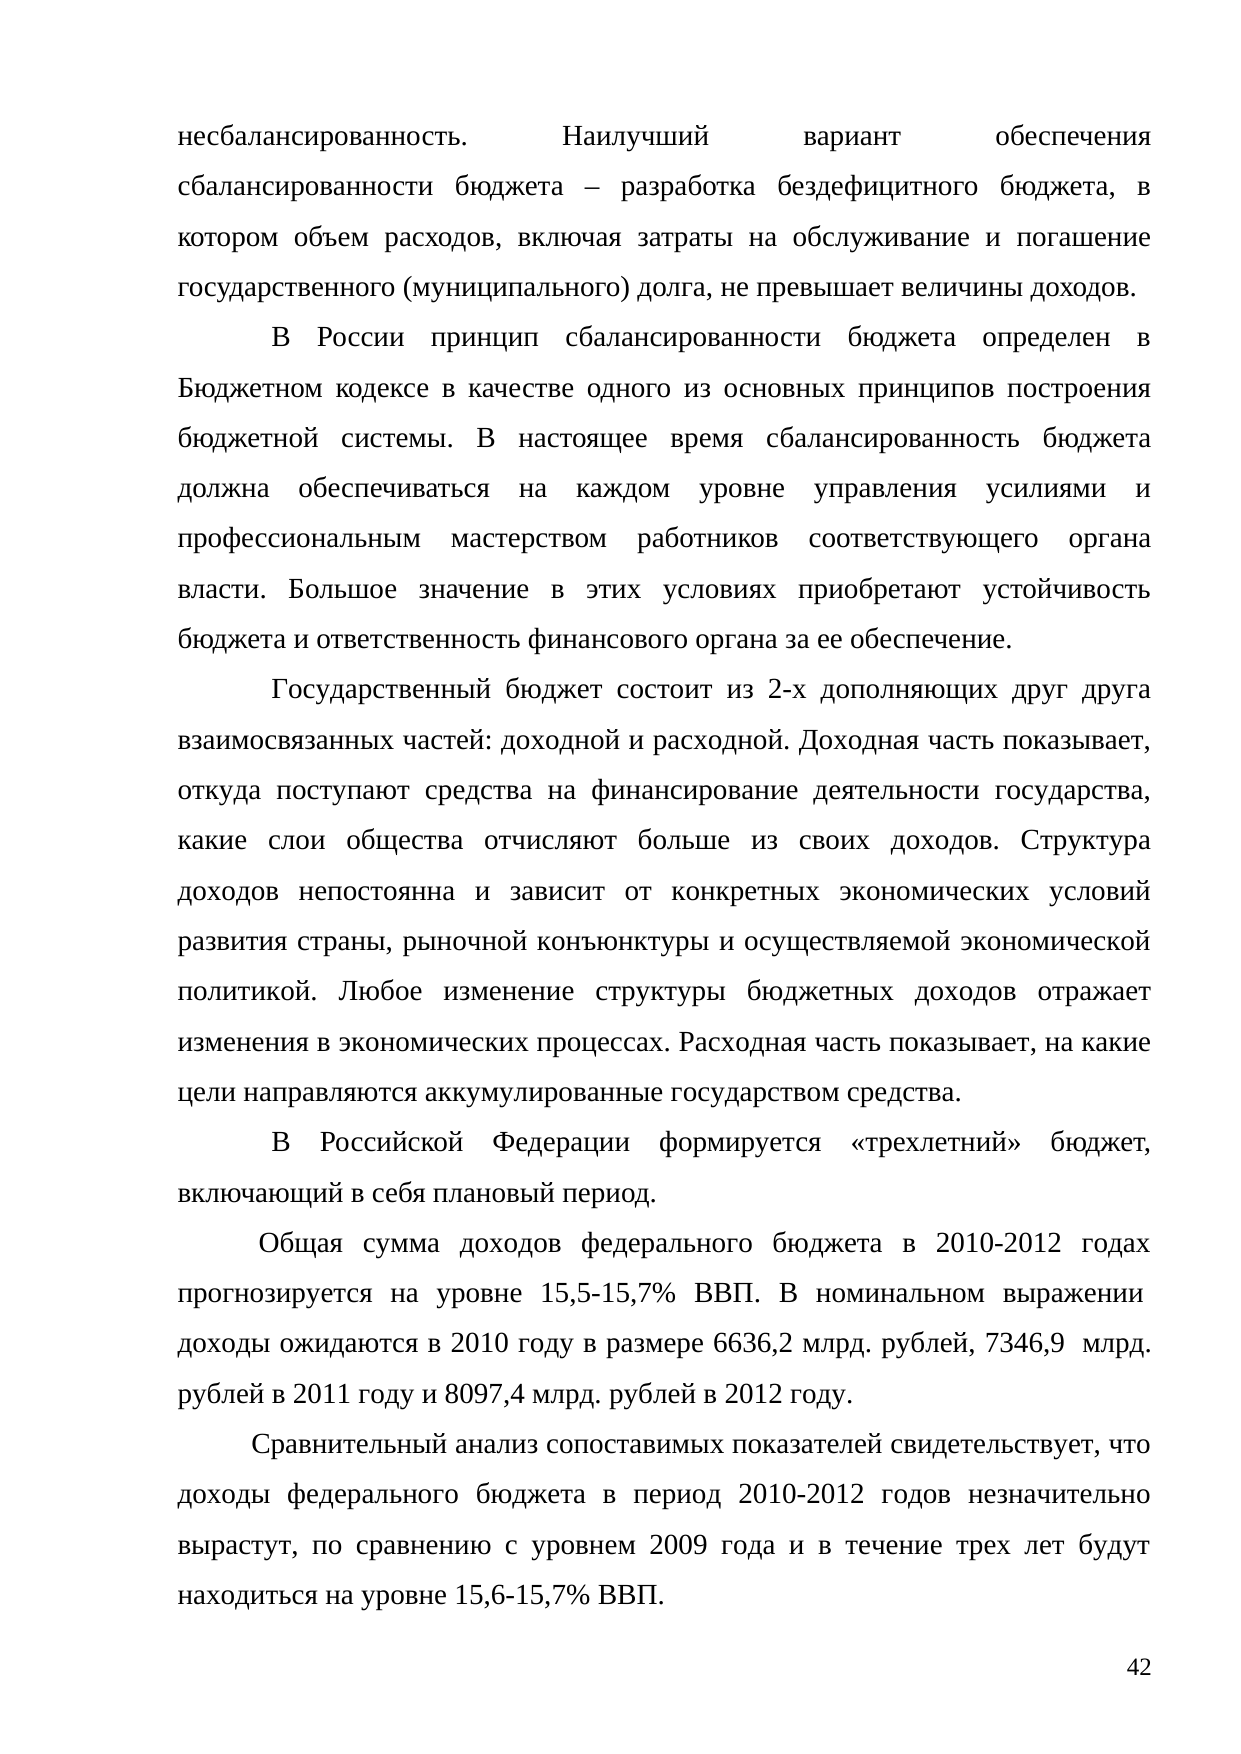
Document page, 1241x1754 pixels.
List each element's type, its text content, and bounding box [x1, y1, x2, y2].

text Государственный бюджет состоит из 2-х дополняющих друг друга взаимосвязанных частей: доходной и расходной. Доходная часть показывает, откуда поступают средства на финансирование деятельности государства, какие слои общества отчисляют больше из своих доходов. Структура доходов непостоянна и зависит от конкретных экономических условий развития страны, рыночной конъюнктуры и осуществляемой экономической политикой. Любое изменение структуры бюджетных доходов отражает изменения в экономических процессах. Расходная часть показывает, на какие цели направляются аккумулированные государством средства. [177, 672, 1152, 1108]
text В Российской Федерации формируется «трехлетний» бюджет, включающий в себя плановый период. [177, 1124, 1152, 1208]
text Сравнительный анализ сопоставимых показателей свидетельствует, что доходы федерального бюджета в период 2010-2012 годов незначительно вырастут, по сравнению с уровнем 2009 года и в течение трех лет будут находиться на уровне 15,6-15,7% ВВП. [177, 1426, 1152, 1611]
text В России принцип сбалансированности бюджета определен в Бюджетном кодексе в качестве одного из основных принципов построения бюджетной системы. В настоящее время сбалансированность бюджета должна обеспечиваться на каждом уровне управления усилиями и профессиональным мастерством работников соответствующего органа власти. Большое значение в этих условиях приобретают устойчивость бюджета и ответственность финансового органа за ее обеспечение. [177, 319, 1152, 655]
text Общая сумма доходов федерального бюджета в 2010-2012 годах прогнозируется на уровне 15,5-15,7% ВВП. В номинальном выражении доходы ожидаются в 2010 году в размере 6636,2 млрд. рублей, 7346,9 млрд. рублей в 2011 году и 8097,4 млрд. рублей в 2012 году. [177, 1225, 1152, 1409]
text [177, 118, 1152, 303]
